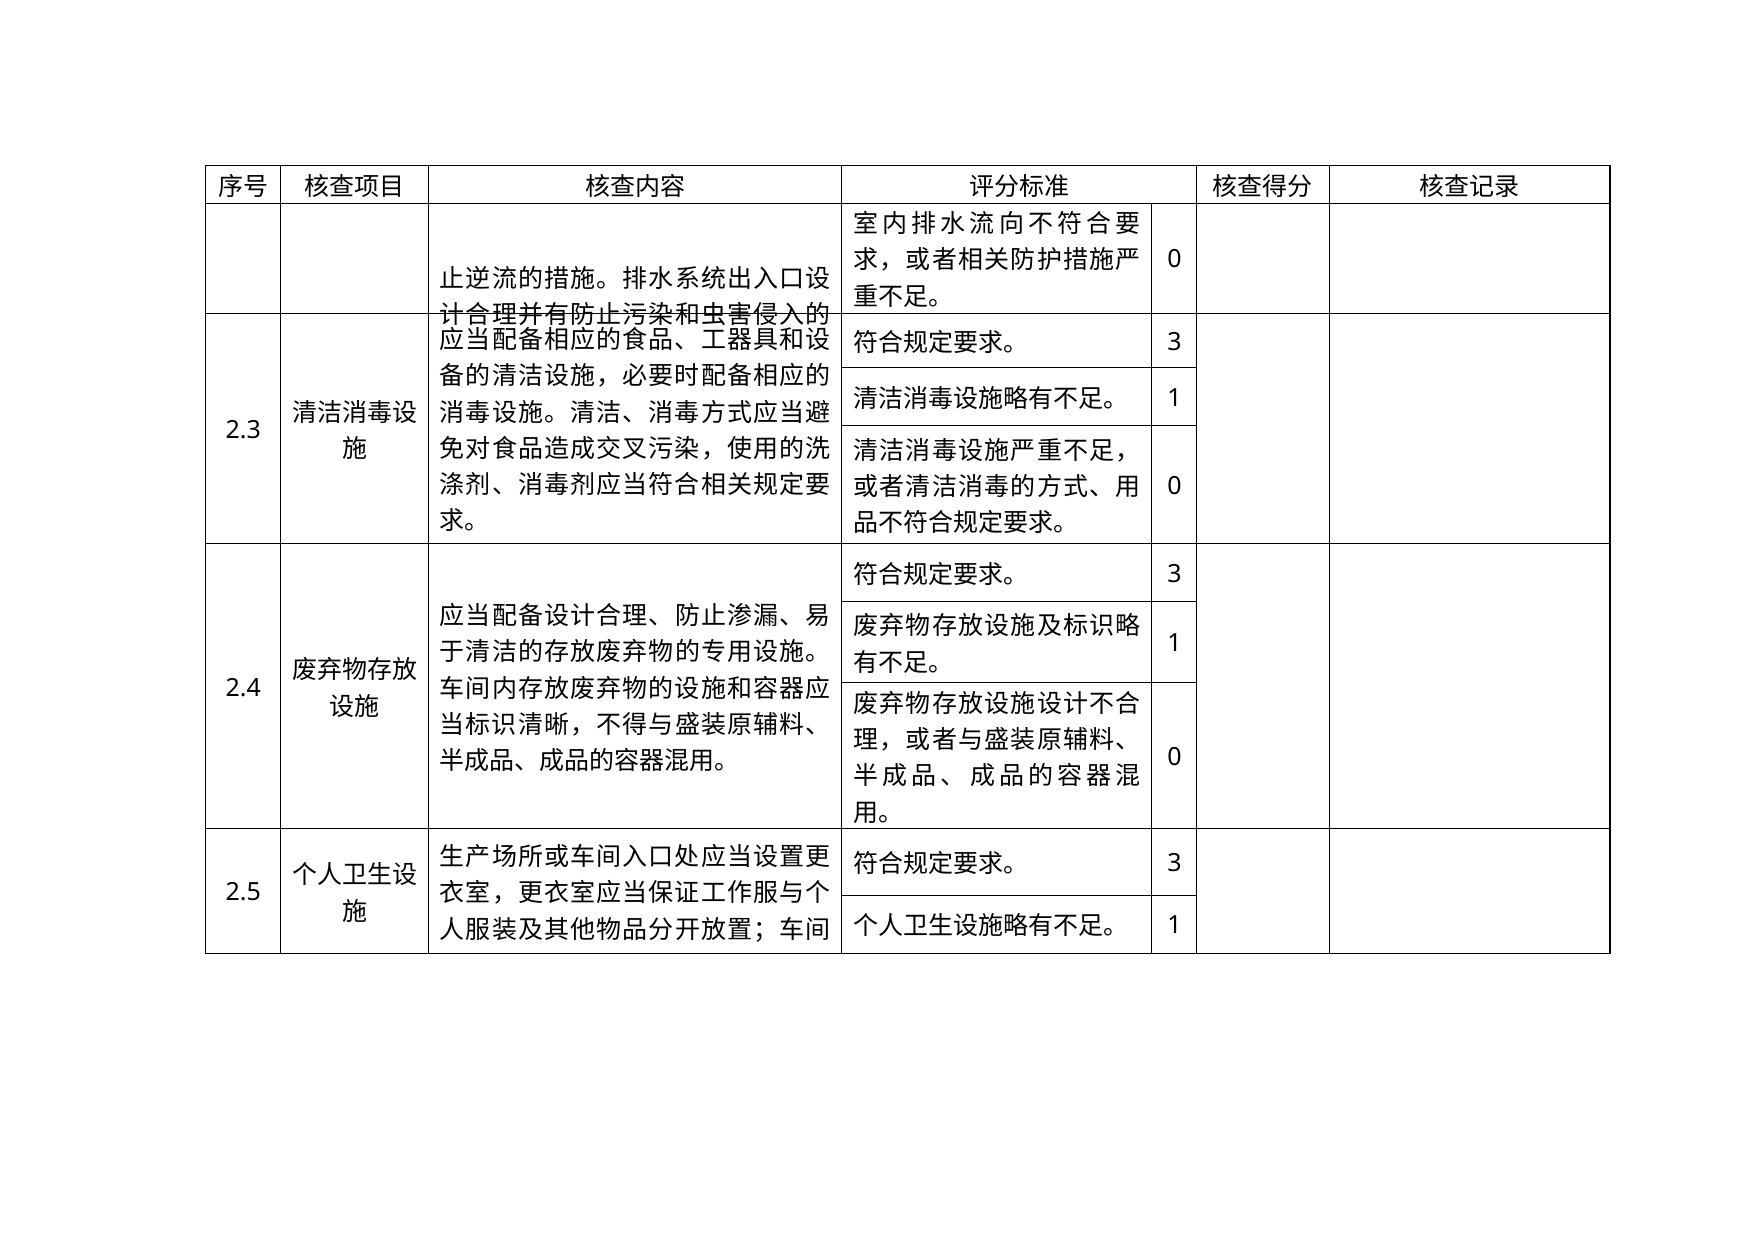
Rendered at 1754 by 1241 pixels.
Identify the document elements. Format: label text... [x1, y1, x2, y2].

table_cell 废弃物存放设施及标识略有不足。 [842, 602, 1151, 682]
table_cell [1197, 544, 1329, 828]
table_cell [1330, 314, 1609, 543]
table_cell 符合规定要求。 [842, 314, 1151, 367]
table_cell 废弃物存放设施设计不合理，或者与盛装原辅料、半成品、成品的容器混用。 [842, 683, 1151, 828]
table_cell 应当配备设计合理、防止渗漏、易于清洁的存放废弃物的专用设施。车间内存放废弃物的设施和容器应当标识清晰，不得与盛装原辅料、半成品、成品的容器混用。 [429, 544, 841, 828]
table_cell 符合规定要求。 [842, 829, 1151, 894]
table_cell 0 [1152, 683, 1196, 828]
table_cell [1197, 314, 1329, 543]
table_cell 0 [1152, 426, 1196, 543]
table_cell 0 [1152, 204, 1196, 312]
table_cell 清洁消毒设施 [281, 314, 428, 543]
table_cell [1197, 829, 1329, 952]
table_cell 2.4 [206, 544, 280, 828]
table_cell 3 [1152, 829, 1196, 894]
table_cell 生产场所或车间入口处应当设置更衣室，更衣室应当保证工作服与个人服装及其他物品分开放置；车间入口及车间内必要处，应当按需设置换鞋（穿戴鞋套）设施或鞋靴消毒设施；清洁作业区入口应当设置与生产加工人员数量相匹配的非手动式洗手、干手和消毒设施。卫生间不得与生产、包装或贮存等区域直接连通。 [429, 829, 841, 952]
table_cell 室内排水流向不符合要求，或者相关防护措施严重不足。 [842, 204, 1151, 312]
table_cell [1330, 544, 1609, 828]
table_header 核查内容 [429, 166, 841, 203]
table_cell 1 [1152, 896, 1196, 952]
table_cell 个人卫生设施略有不足。 [842, 896, 1151, 952]
table_header 核查记录 [1330, 166, 1609, 203]
table_cell 清洁消毒设施严重不足，或者清洁消毒的方式、用品不符合规定要求。 [842, 426, 1151, 543]
table_cell 1 [1152, 602, 1196, 682]
table_header 评分标准 [842, 166, 1196, 203]
table_cell 清洁消毒设施略有不足。 [842, 368, 1151, 425]
table_cell 应当配备相应的食品、工器具和设备的清洁设施，必要时配备相应的消毒设施。清洁、消毒方式应当避免对食品造成交叉污染，使用的洗涤剂、消毒剂应当符合相关规定要求。 [429, 314, 841, 543]
table_header 核查项目 [281, 166, 428, 203]
table_cell 3 [1152, 544, 1196, 601]
table_cell 2.5 [206, 829, 280, 952]
table_cell 1 [1152, 368, 1196, 425]
table_header 核查得分 [1197, 166, 1329, 203]
table_cell [1330, 829, 1609, 952]
table_cell 废弃物存放设施 [281, 544, 428, 828]
table_cell 2.3 [206, 314, 280, 543]
table_header 序号 [206, 166, 280, 203]
table_cell 个人卫生设施 [281, 829, 428, 952]
table_cell 符合规定要求。 [842, 544, 1151, 601]
table_cell 3 [1152, 314, 1196, 367]
